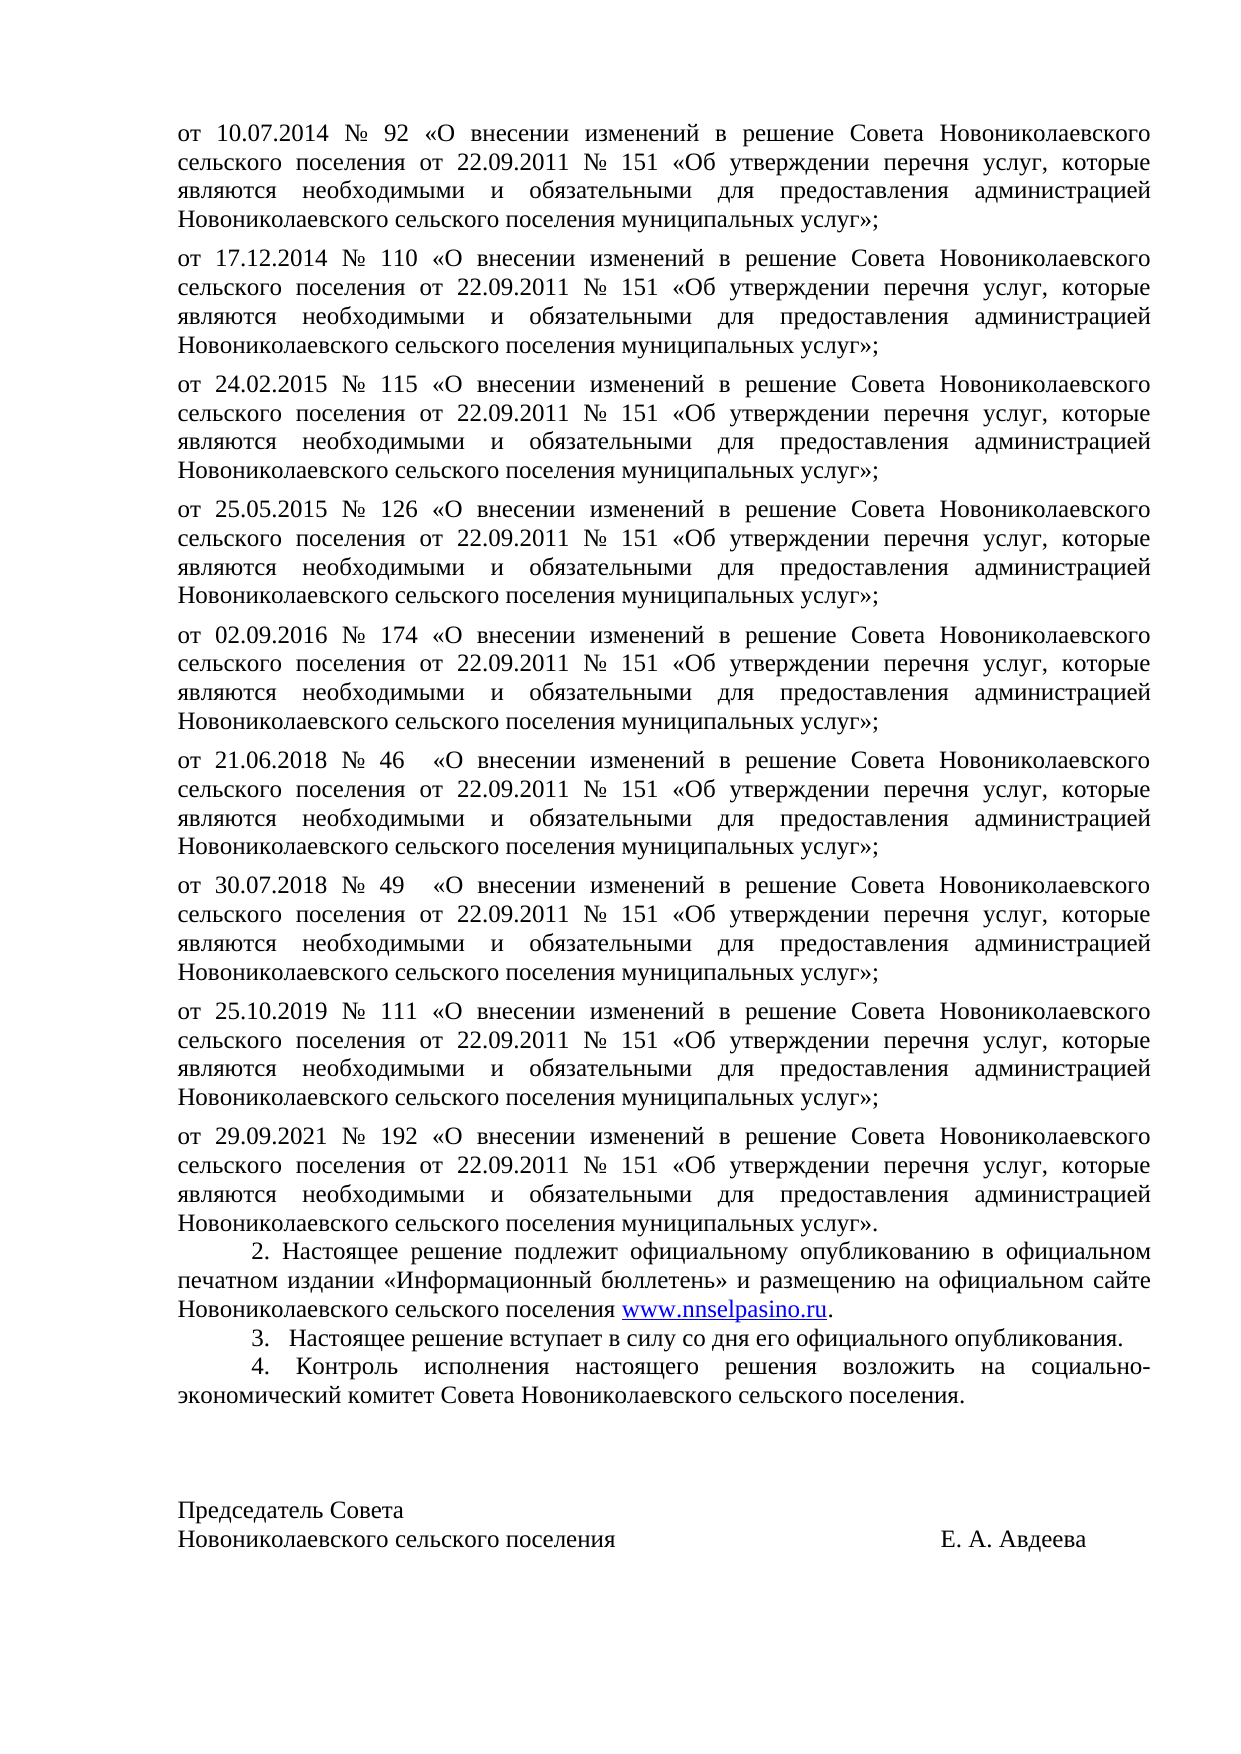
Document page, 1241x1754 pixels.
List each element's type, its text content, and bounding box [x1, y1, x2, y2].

text от 24.02.2015 № 115 «О внесении изменений в решение Совета Новониколаевского сельского поселения от 22.09.2011 № 151 «Об утверждении перечня услуг, которые являются необходимыми и обязательными для предоставления администрацией Новониколаевского сельского поселения муниципальных услуг»; [177, 369, 1152, 484]
text от 30.07.2018 № 49 «О внесении изменений в решение Совета Новониколаевского сельского поселения от 22.09.2011 № 151 «Об утверждении перечня услуг, которые являются необходимыми и обязательными для предоставления администрацией Новониколаевского сельского поселения муниципальных услуг»; [177, 871, 1152, 986]
text от 25.05.2015 № 126 «О внесении изменений в решение Совета Новониколаевского сельского поселения от 22.09.2011 № 151 «Об утверждении перечня услуг, которые являются необходимыми и обязательными для предоставления администрацией Новониколаевского сельского поселения муниципальных услуг»; [177, 494, 1152, 609]
text от 29.09.2021 № 192 «О внесении изменений в решение Совета Новониколаевского сельского поселения от 22.09.2011 № 151 «Об утверждении перечня услуг, которые являются необходимыми и обязательными для предоставления администрацией Новониколаевского сельского поселения муниципальных услуг». [177, 1121, 1152, 1236]
text Новониколаевского сельского поселения Е. А. Авдеева [177, 1524, 1152, 1553]
text 2. Настоящее решение подлежит официальному опубликованию в официальном печатном издании «Информационный бюллетень» и размещению на официальном сайте Новониколаевского сельского поселения www.nnselpasino.ru. [177, 1236, 1152, 1323]
text от 10.07.2014 № 92 «О внесении изменений в решение Совета Новониколаевского сельского поселения от 22.09.2011 № 151 «Об утверждении перечня услуг, которые являются необходимыми и обязательными для предоставления администрацией Новониколаевского сельского поселения муниципальных услуг»; [177, 118, 1152, 233]
text 4. Контроль исполнения настоящего решения возложить на социально-экономический комитет Совета Новониколаевского сельского поселения. [177, 1351, 1152, 1409]
text от 17.12.2014 № 110 «О внесении изменений в решение Совета Новониколаевского сельского поселения от 22.09.2011 № 151 «Об утверждении перечня услуг, которые являются необходимыми и обязательными для предоставления администрацией Новониколаевского сельского поселения муниципальных услуг»; [177, 243, 1152, 358]
text от 02.09.2016 № 174 «О внесении изменений в решение Совета Новониколаевского сельского поселения от 22.09.2011 № 151 «Об утверждении перечня услуг, которые являются необходимыми и обязательными для предоставления администрацией Новониколаевского сельского поселения муниципальных услуг»; [177, 620, 1152, 735]
text 3. Настоящее решение вступает в силу со дня его официального опубликования. [177, 1323, 1152, 1351]
text Председатель Совета [177, 1495, 1152, 1524]
text от 21.06.2018 № 46 «О внесении изменений в решение Совета Новониколаевского сельского поселения от 22.09.2011 № 151 «Об утверждении перечня услуг, которые являются необходимыми и обязательными для предоставления администрацией Новониколаевского сельского поселения муниципальных услуг»; [177, 745, 1152, 860]
text от 25.10.2019 № 111 «О внесении изменений в решение Совета Новониколаевского сельского поселения от 22.09.2011 № 151 «Об утверждении перечня услуг, которые являются необходимыми и обязательными для предоставления администрацией Новониколаевского сельского поселения муниципальных услуг»; [177, 996, 1152, 1111]
